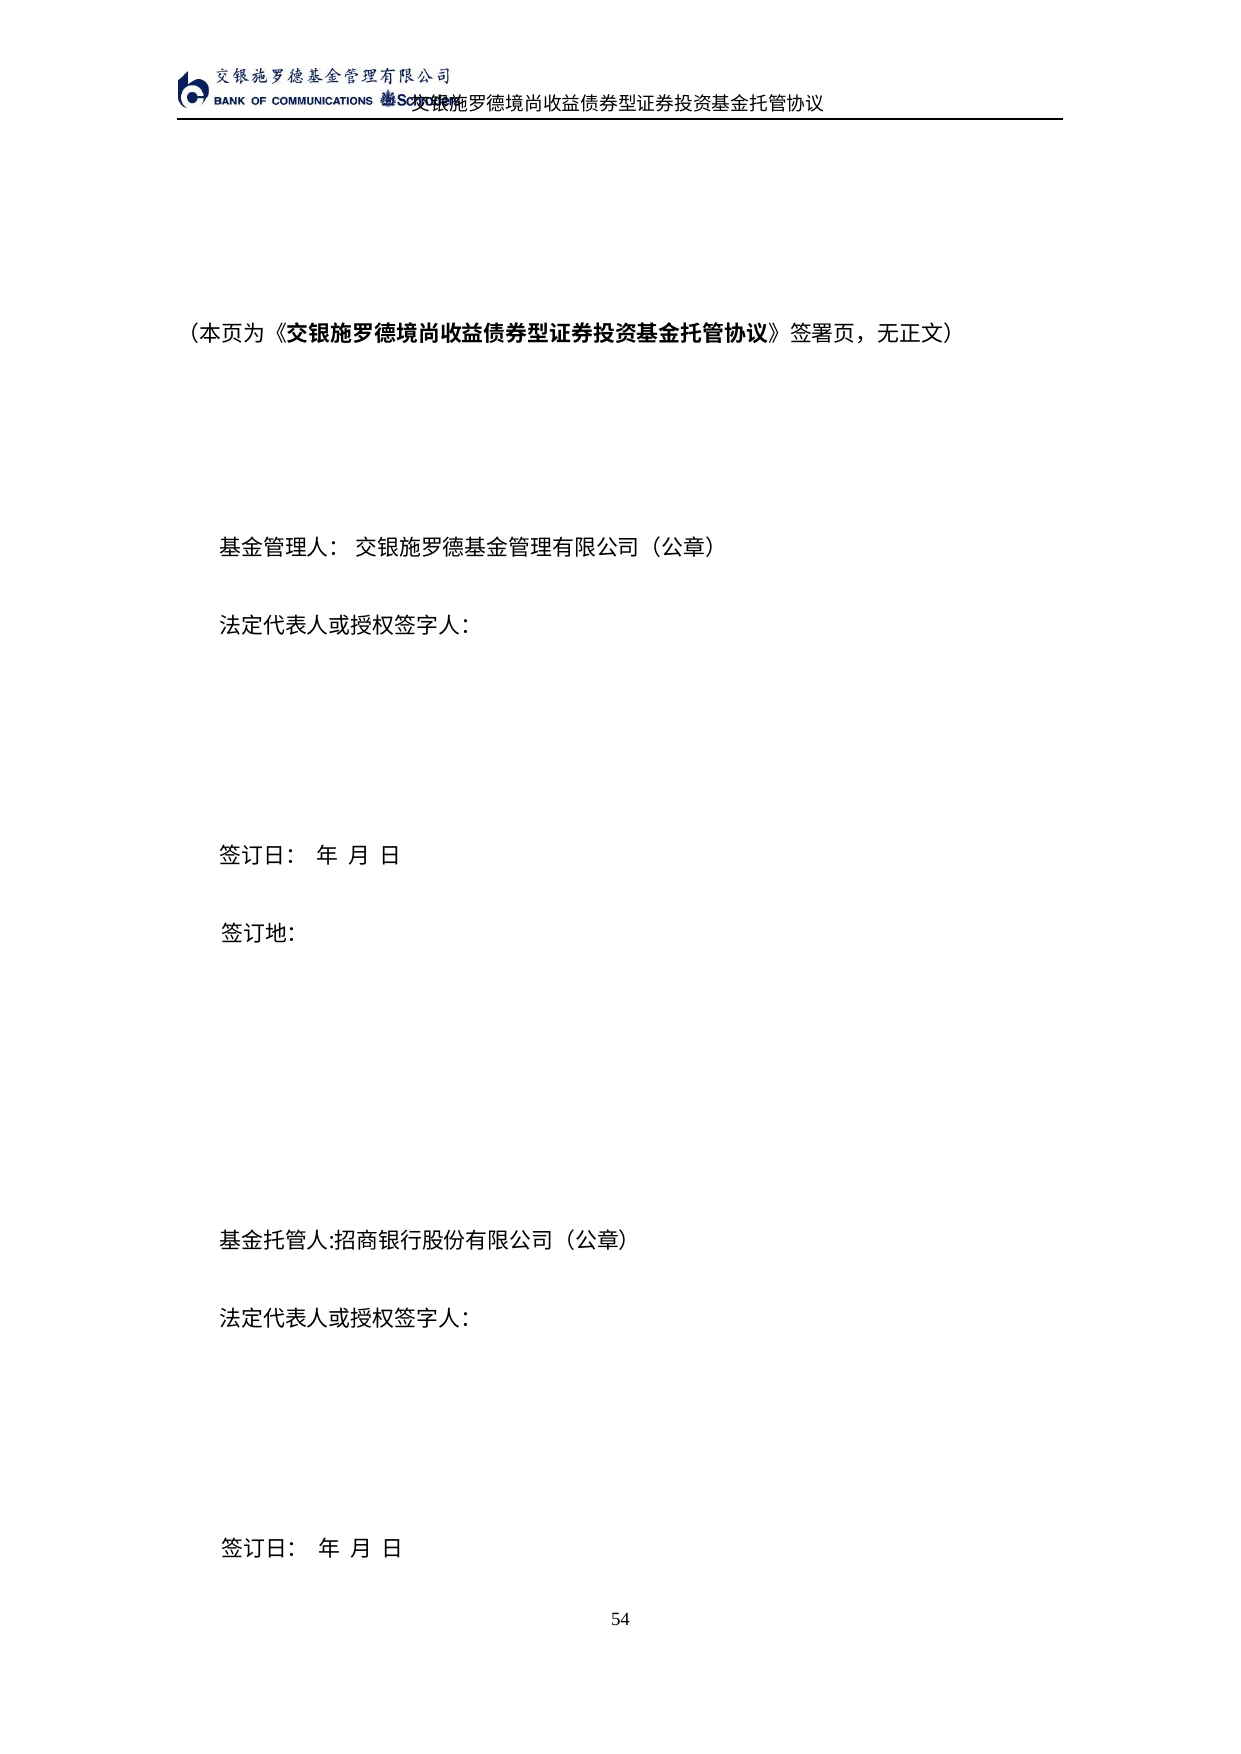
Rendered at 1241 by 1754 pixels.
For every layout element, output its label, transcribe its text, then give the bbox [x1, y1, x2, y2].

text 基金管理人： 交银施罗德基金管理有限公司（公章） [177, 530, 1063, 562]
text （本页为《交银施罗德境尚收益债券型证券投资基金托管协议》签署页，无正文） [177, 315, 1063, 348]
picture [178, 68, 460, 108]
text 签订地： [177, 916, 1063, 948]
text 签订日： 年 月 日 [177, 838, 1063, 871]
text 法定代表人或授权签字人： [177, 607, 1063, 640]
text 法定代表人或授权签字人： [177, 1300, 1063, 1333]
text 签订日： 年 月 日 [177, 1531, 1063, 1563]
text 基金托管人:招商银行股份有限公司（公章） [177, 1223, 1063, 1255]
